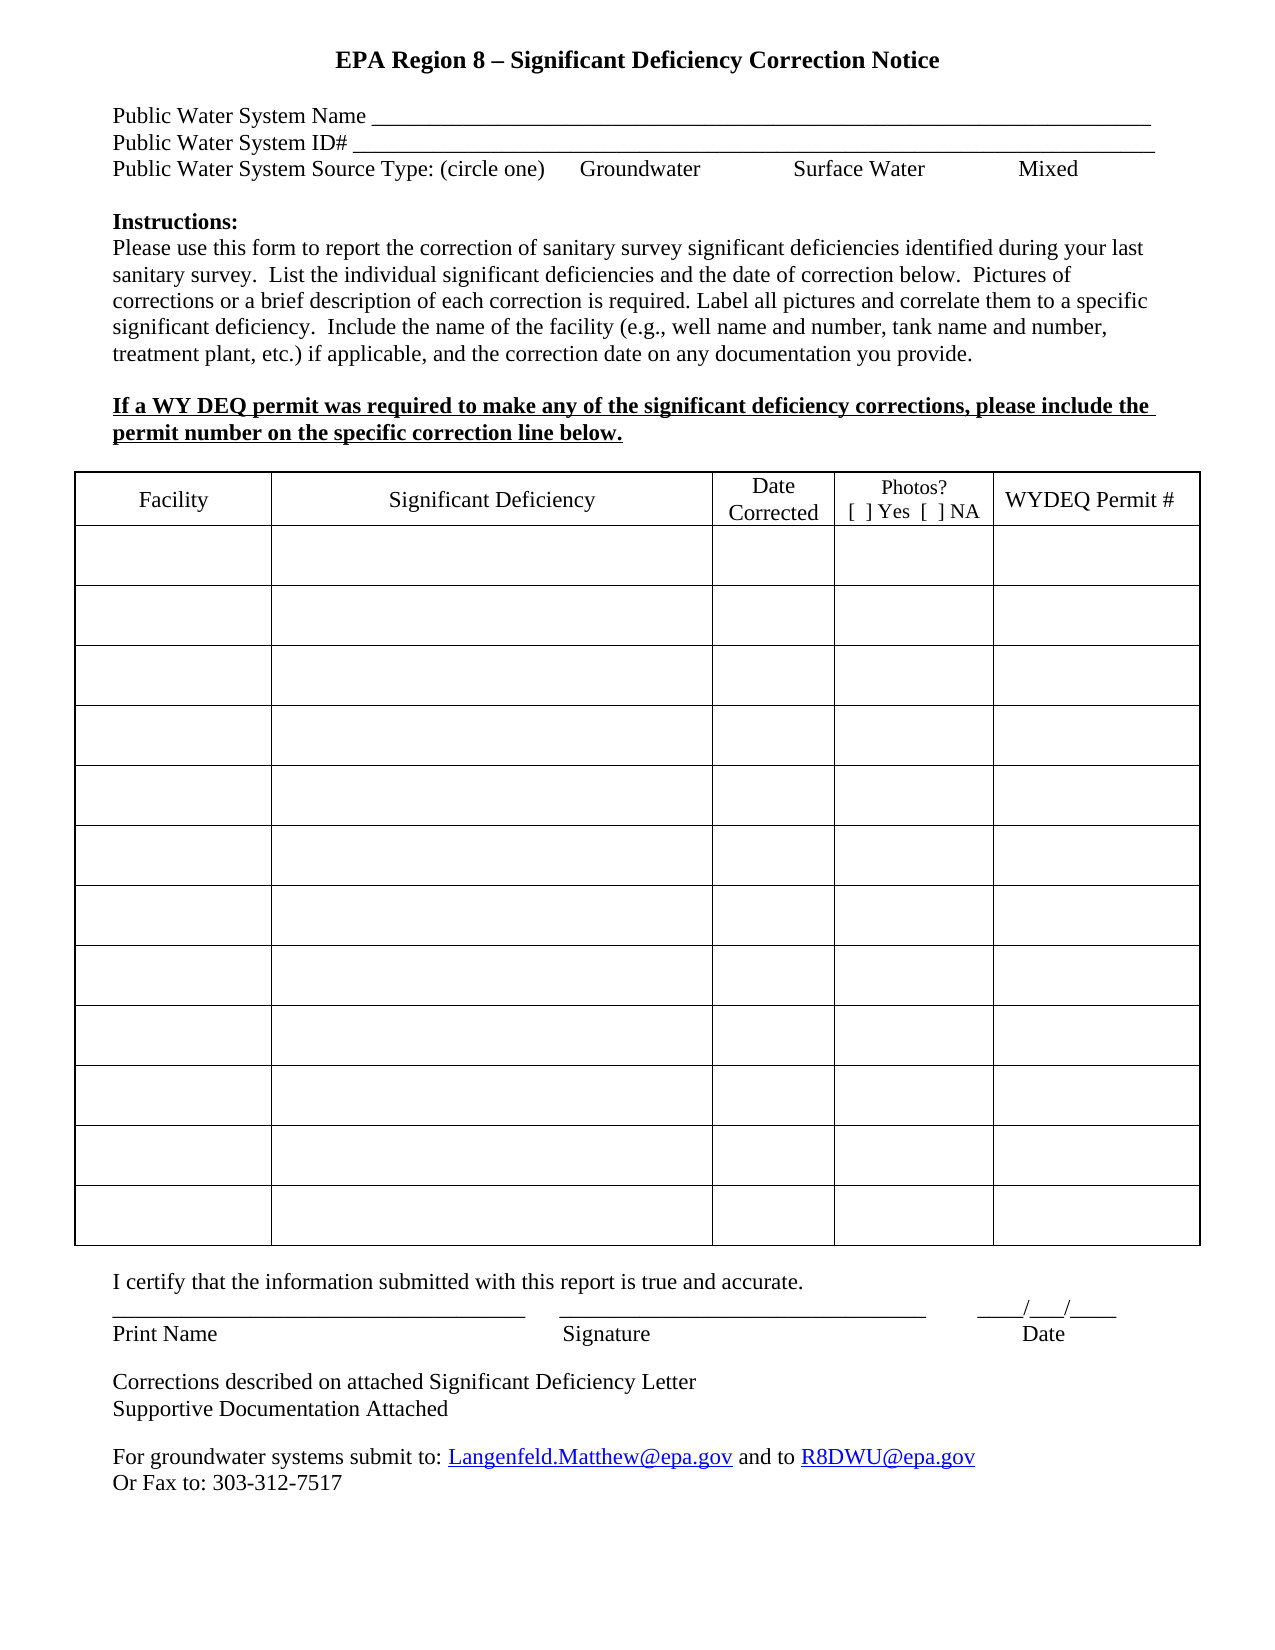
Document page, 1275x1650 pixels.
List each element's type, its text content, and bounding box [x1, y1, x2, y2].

table_header Date Corrected [713, 473, 834, 525]
table_cell [713, 646, 834, 705]
text If a WY DEQ permit was required to make any of the significant deficiency corrections, please include the permit number on the specific correction line below. [112, 392, 1162, 445]
table_cell [272, 586, 712, 645]
table_cell [835, 826, 993, 885]
table_cell [994, 586, 1199, 645]
table_header Photos? [ ] Yes [ ] NA [835, 473, 993, 525]
table_cell [76, 526, 271, 585]
table_cell [994, 1186, 1199, 1245]
table_cell [994, 766, 1199, 825]
table_cell [994, 1006, 1199, 1065]
table_cell [835, 586, 993, 645]
table_cell [272, 766, 712, 825]
table_cell [272, 1186, 712, 1245]
table_cell [272, 526, 712, 585]
table_cell [713, 1186, 834, 1245]
table_cell [76, 1066, 271, 1125]
table_cell [835, 946, 993, 1005]
table_cell [713, 586, 834, 645]
text Please use this form to report the correction of sanitary survey significant deficiencies identified during your last sanitary survey. List the individual significant deficiencies and the date of correction below. Pictures of corrections or a brief description of each correction is required. Label all pictures and correlate them to a specific significant deficiency. Include the name of the facility (e.g., well name and number, tank name and number, treatment plant, etc.) if applicable, and the correction date on any documentation you provide. [112, 234, 1162, 366]
table_cell [994, 1126, 1199, 1185]
table_cell [713, 706, 834, 765]
table_cell [835, 766, 993, 825]
text Public Water System Name ____________________________________________________________________ [112, 102, 1162, 129]
text EPA Region 8 – Significant Deficiency Correction Notice [112, 45, 1162, 74]
table_cell [994, 706, 1199, 765]
text Public Water System ID# ______________________________________________________________________ [112, 129, 1162, 155]
table_cell [272, 946, 712, 1005]
table_cell [713, 1066, 834, 1125]
table_cell [272, 1006, 712, 1065]
table_cell [713, 1126, 834, 1185]
table_cell [835, 526, 993, 585]
table_cell [713, 886, 834, 945]
table_cell [835, 1066, 993, 1125]
table_cell [994, 946, 1199, 1005]
table_cell [76, 1126, 271, 1185]
table_cell [835, 1126, 993, 1185]
text Or Fax to: 303-312-7517 [112, 1469, 1162, 1495]
table_cell [713, 946, 834, 1005]
table_cell [272, 1126, 712, 1185]
table_cell [835, 646, 993, 705]
table_cell [713, 526, 834, 585]
table_cell [76, 946, 271, 1005]
text ____________________________________ ________________________________ ____/___/____ [112, 1294, 1162, 1321]
table_header WYDEQ Permit # [994, 473, 1199, 525]
text Print Name Signature Date [112, 1321, 1162, 1347]
text Corrections described on attached Significant Deficiency Letter ⁭ [112, 1368, 1162, 1395]
table_cell [76, 586, 271, 645]
table_cell [994, 826, 1199, 885]
table_cell [994, 1066, 1199, 1125]
table_cell [76, 706, 271, 765]
table_cell [272, 1066, 712, 1125]
table_header Facility [76, 473, 271, 525]
table_cell [994, 886, 1199, 945]
table_cell [835, 1006, 993, 1065]
table_cell [713, 826, 834, 885]
table_cell [994, 646, 1199, 705]
table_cell [835, 1186, 993, 1245]
text I certify that the information submitted with this report is true and accurate. [112, 1268, 1162, 1294]
table_cell [994, 526, 1199, 585]
text For groundwater systems submit to: Langenfeld.Matthew@epa.gov and to R8DWU@epa.gov [112, 1443, 1162, 1469]
table_cell [76, 646, 271, 705]
table_cell [835, 706, 993, 765]
table_cell [835, 886, 993, 945]
text Supportive Documentation Attached ⁭ [112, 1395, 1162, 1421]
table_cell [76, 1006, 271, 1065]
text Instructions: [112, 208, 1162, 234]
table_cell [713, 766, 834, 825]
text Public Water System Source Type: (circle one) Groundwater Surface Water Mixed [112, 155, 1162, 182]
table_cell [272, 886, 712, 945]
table_cell [76, 886, 271, 945]
table_header Significant Deficiency [272, 473, 712, 525]
table_cell [713, 1006, 834, 1065]
table_cell [76, 1186, 271, 1245]
table_cell [272, 826, 712, 885]
table_cell [272, 706, 712, 765]
table_cell [76, 766, 271, 825]
table_cell [272, 646, 712, 705]
table_cell [76, 826, 271, 885]
